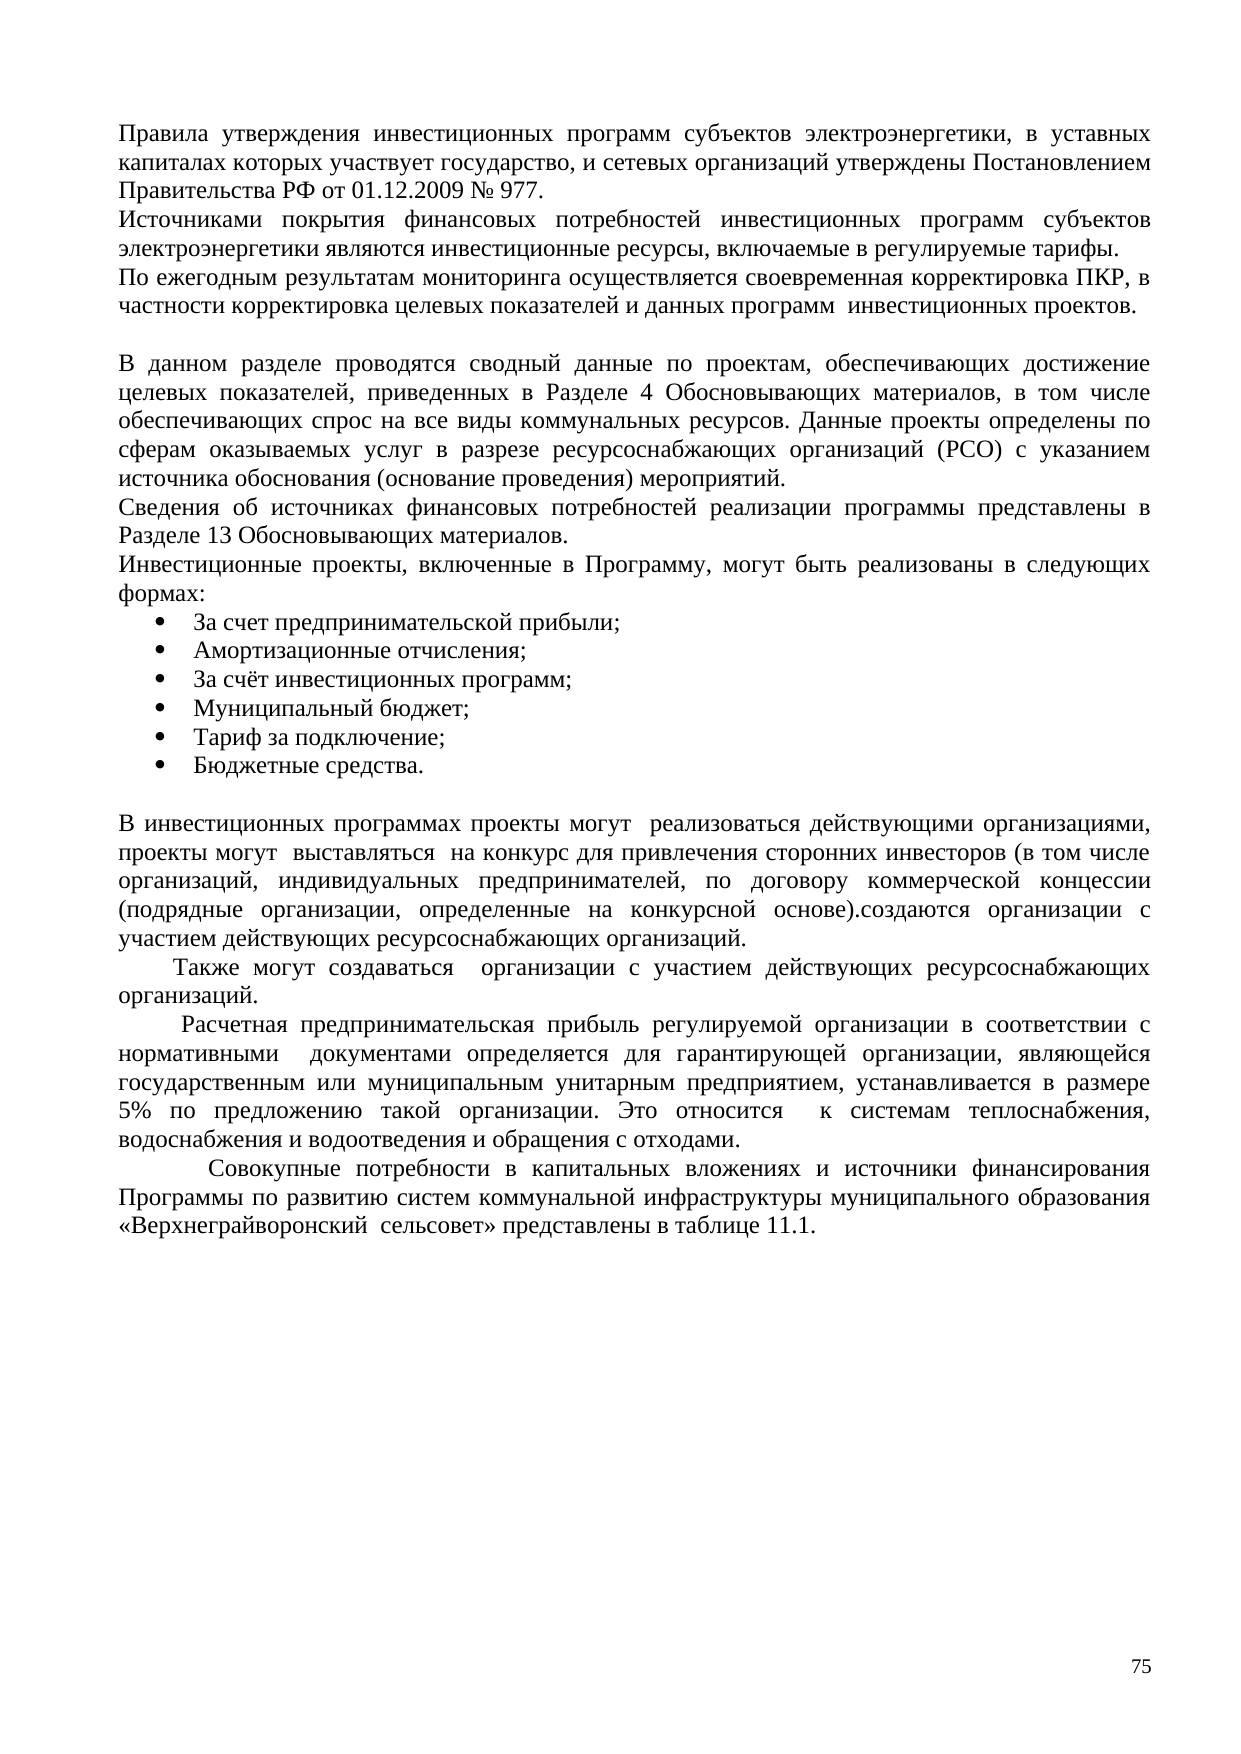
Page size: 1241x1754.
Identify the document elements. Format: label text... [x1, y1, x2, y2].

list За счет предпринимательской прибыли; [156, 607, 1152, 636]
list Муниципальный бюджет; [156, 693, 1152, 722]
text В инвестиционных программах проекты могут реализоваться действующими организациями, проекты могут выставляться на конкурс для привлечения сторонних инвесторов (в том числе организаций, индивидуальных предпринимателей, по договору коммерческой концессии (подрядные организации, определенные на конкурсной основе).создаются организации с участием действующих ресурсоснабжающих организаций. [118, 808, 1152, 952]
text Сведения об источниках финансовых потребностей реализации программы представлены в Разделе 13 Обосновывающих материалов. [118, 492, 1152, 549]
list Амортизационные отчисления; [156, 636, 1152, 664]
text Источниками покрытия финансовых потребностей инвестиционных программ субъектов электроэнергетики являются инвестиционные ресурсы, включаемые в регулируемые тарифы. [118, 204, 1152, 262]
list За счёт инвестиционных программ; [156, 664, 1152, 693]
text Расчетная предпринимательская прибыль регулируемой организации в соответствии с нормативными документами определяется для гарантирующей организации, являющейся государственным или муниципальным унитарным предприятием, устанавливается в размере 5% по предложению такой организации. Это относится к системам теплоснабжения, водоснабжения и водоотведения и обращения с отходами. [118, 1009, 1152, 1153]
text Также могут создаваться организации с участием действующих ресурсоснабжающих организаций. [118, 952, 1152, 1009]
text По ежегодным результатам мониторинга осуществляется своевременная корректировка ПКР, в частности корректировка целевых показателей и данных программ инвестиционных проектов. [118, 262, 1152, 319]
text Правила утверждения инвестиционных программ субъектов электроэнергетики, в уставных капиталах которых участвует государство, и сетевых организаций утверждены Постановлением Правительства РФ от 01.12.2009 № 977. [118, 118, 1152, 204]
list Бюджетные средства. [156, 751, 1152, 779]
text В данном разделе проводятся сводный данные по проектам, обеспечивающих достижение целевых показателей, приведенных в Разделе 4 Обосновывающих материалов, в том числе обеспечивающих спрос на все виды коммунальных ресурсов. Данные проекты определены по сферам оказываемых услуг в разрезе ресурсоснабжающих организаций (РСО) с указанием источника обоснования (основание проведения) мероприятий. [118, 348, 1152, 492]
text Совокупные потребности в капитальных вложениях и источники финансирования Программы по развитию систем коммунальной инфраструктуры муниципального образования «Верхнеграйворонский сельсовет» представлены в таблице 11.1. [118, 1153, 1152, 1239]
list Тариф за подключение; [156, 722, 1152, 751]
text Инвестиционные проекты, включенные в Программу, могут быть реализованы в следующих формах: [118, 549, 1152, 607]
